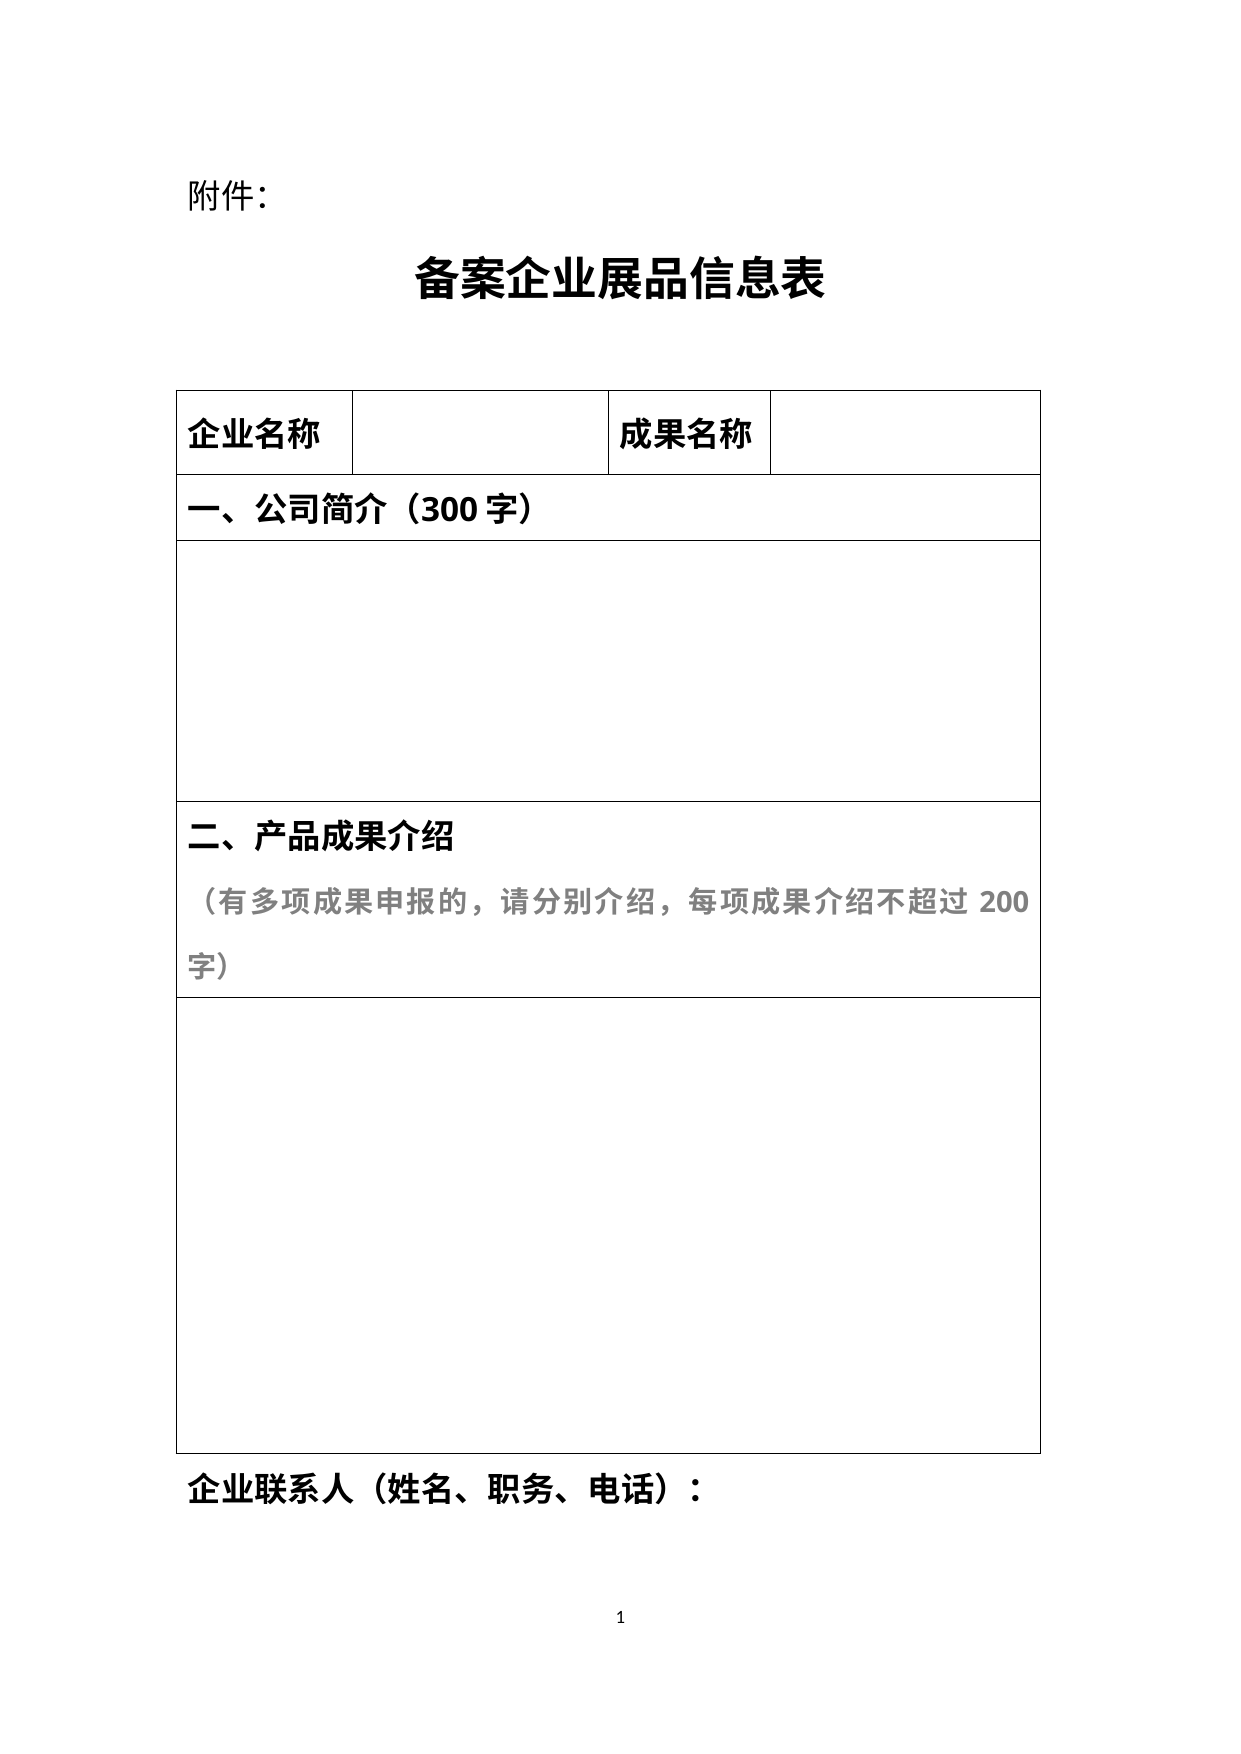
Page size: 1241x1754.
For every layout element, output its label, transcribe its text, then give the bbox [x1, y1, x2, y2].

table_header [771, 391, 1040, 474]
table_header [353, 391, 608, 474]
text 企业联系人（姓名、职务、电话）： [187, 1454, 1053, 1519]
text 备案企业展品信息表 [187, 227, 1053, 324]
table_cell 一、公司简介（300字） [177, 475, 1040, 540]
text 附件： [187, 162, 1053, 227]
table_cell [177, 541, 1040, 801]
table_cell [177, 998, 1040, 1453]
table_cell 二、产品成果介绍 （有多项成果申报的，请分别介绍，每项成果介绍不超过200字） [177, 802, 1040, 997]
table_header 成果名称 [609, 391, 770, 474]
table_header 企业名称 [177, 391, 352, 474]
